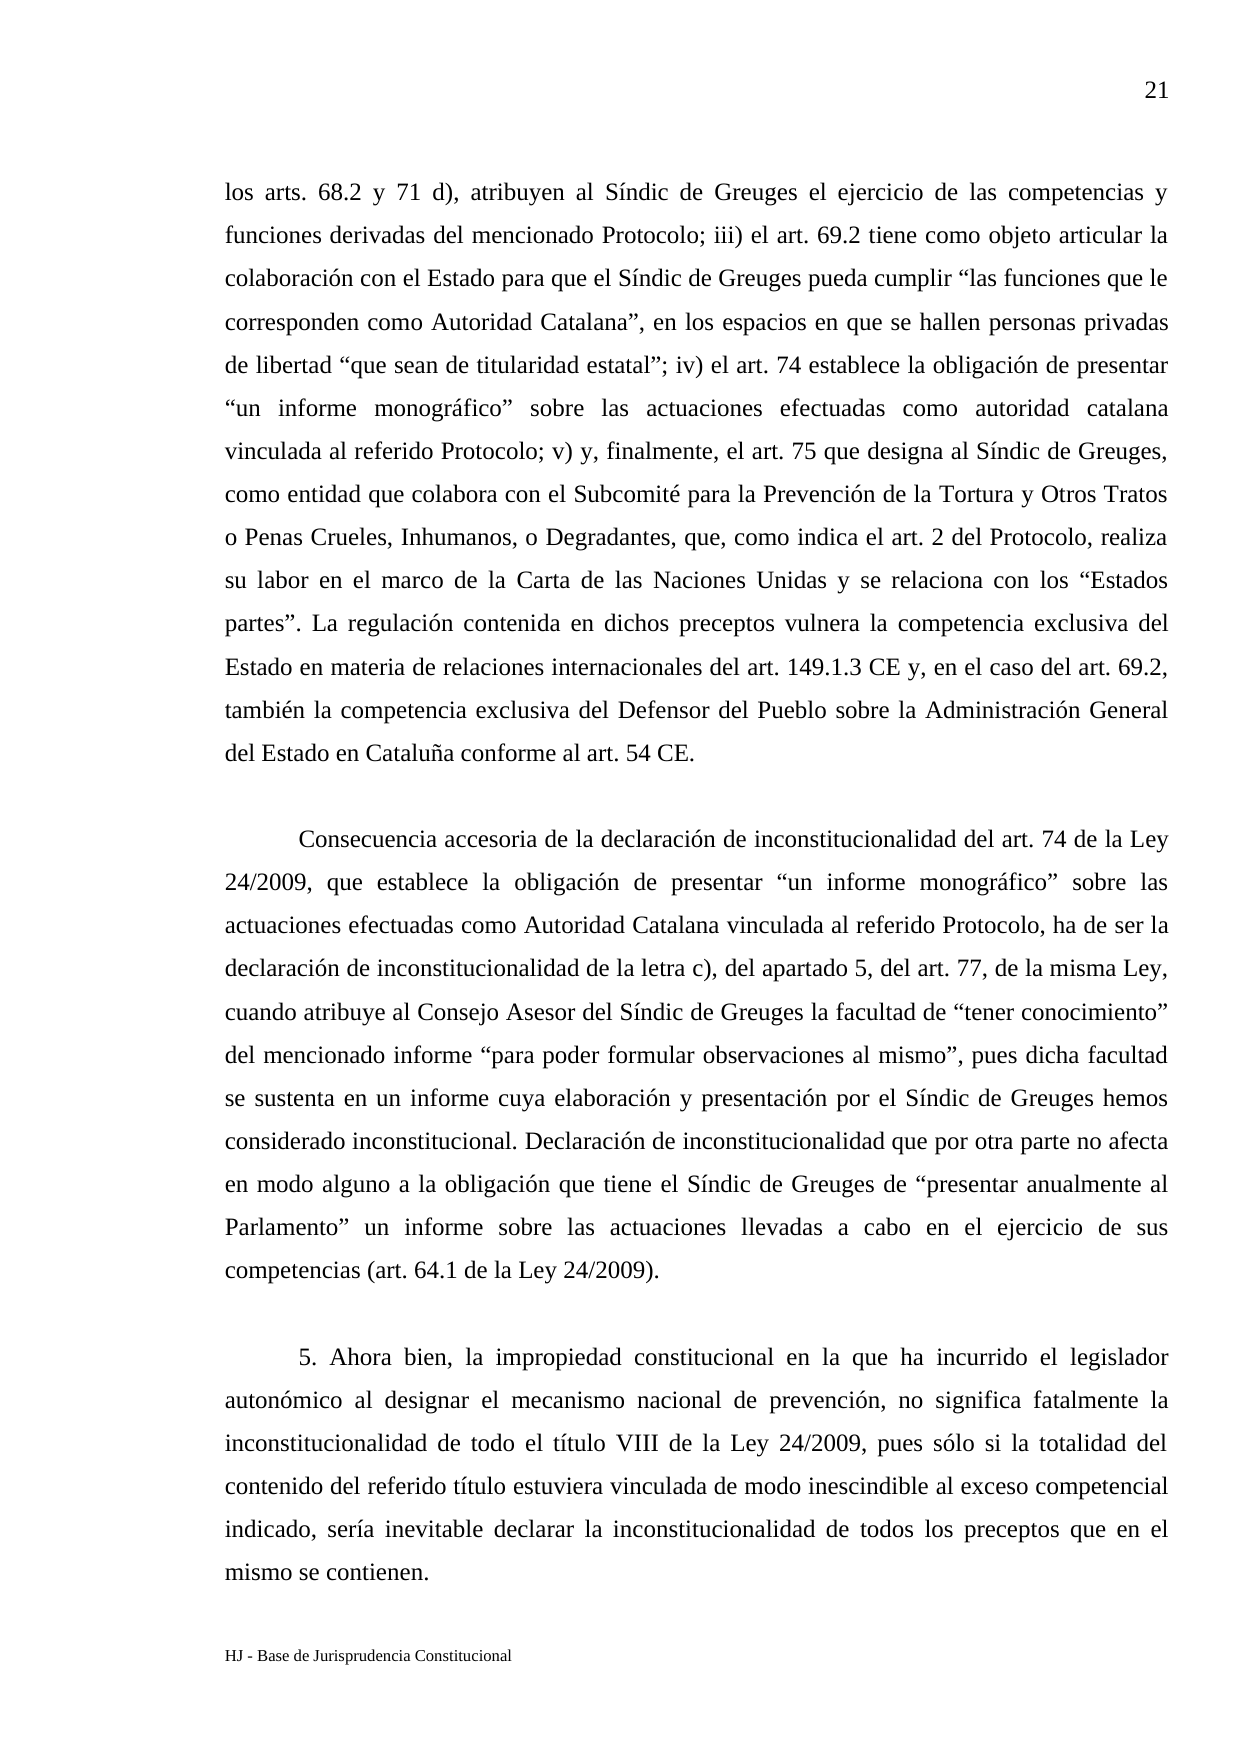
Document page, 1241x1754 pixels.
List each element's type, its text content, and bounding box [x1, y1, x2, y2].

text Consecuencia accesoria de la declaración de inconstitucionalidad del art. 74 de la Ley 24/2009, que establece la obligación de presentar “un informe monográfico” sobre las actuaciones efectuadas como Autoridad Catalana vinculada al referido Protocolo, ha de ser la declaración de inconstitucionalidad de la letra c), del apartado 5, del art. 77, de la misma Ley, cuando atribuye al Consejo Asesor del Síndic de Greuges la facultad de “tener conocimiento” del mencionado informe “para poder formular observaciones al mismo”, pues dicha facultad se sustenta en un informe cuya elaboración y presentación por el Síndic de Greuges hemos considerado inconstitucional. Declaración de inconstitucionalidad que por otra parte no afecta en modo alguno a la obligación que tiene el Síndic de Greuges de “presentar anualmente al Parlamento” un informe sobre las actuaciones llevadas a cabo en el ejercicio de sus competencias (art. 64.1 de la Ley 24/2009). [224, 824, 1169, 1284]
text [224, 177, 1169, 767]
text 5. Ahora bien, la impropiedad constitucional en la que ha incurrido el legislador autonómico al designar el mecanismo nacional de prevención, no significa fatalmente la inconstitucionalidad de todo el título VIII de la Ley 24/2009, pues sólo si la totalidad del contenido del referido título estuviera vinculada de modo inescindible al exceso competencial indicado, sería inevitable declarar la inconstitucionalidad de todos los preceptos que en el mismo se contienen. [224, 1342, 1169, 1586]
